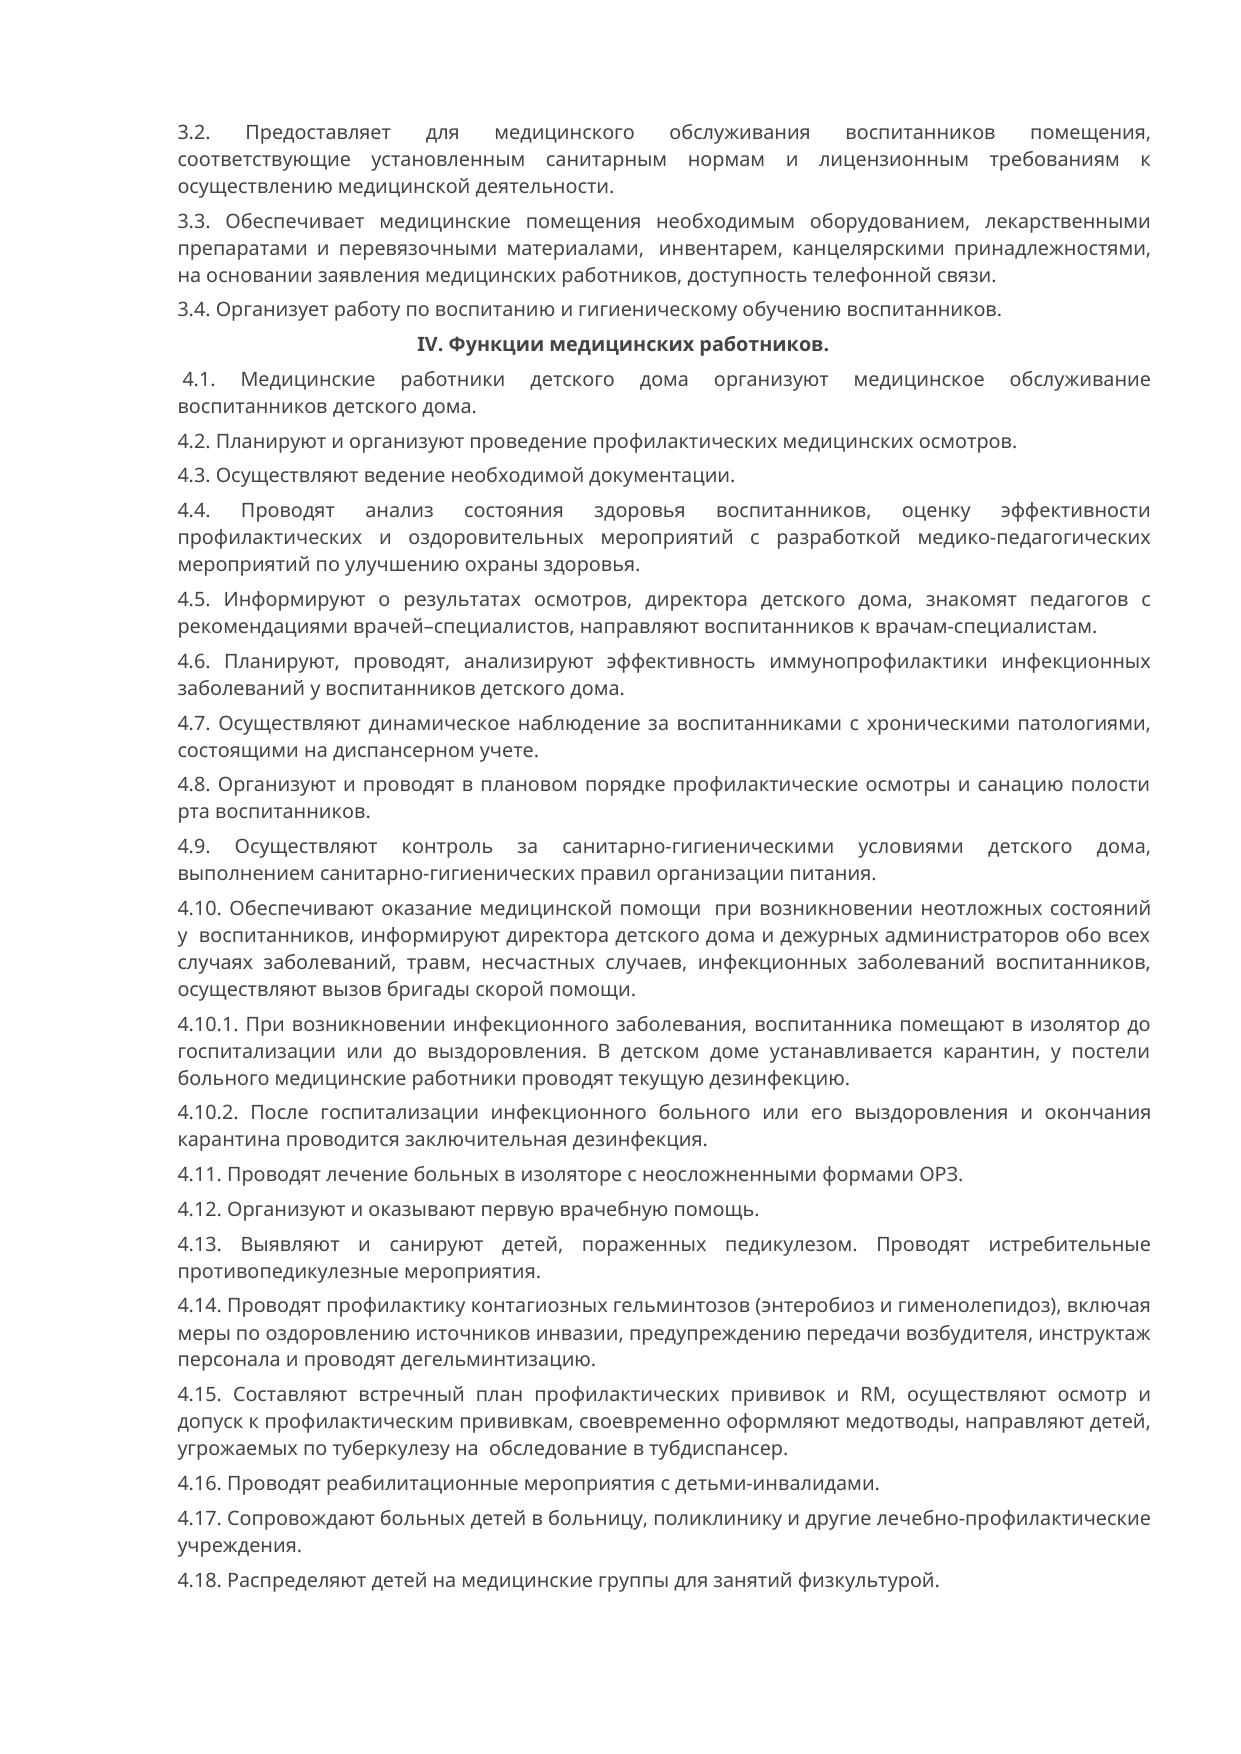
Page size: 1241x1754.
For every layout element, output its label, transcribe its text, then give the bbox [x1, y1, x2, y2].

text 4.10. Обеспечивают оказание медицинской помощи при возникновении неотложных состояний у воспитанников, информируют директора детского дома и дежурных администраторов обо всех случаях заболеваний, травм, несчастных случаев, инфекционных заболеваний воспитанников, осуществляют вызов бригады скорой помощи. [177, 894, 1152, 1002]
text 4.10.1. При возникновении инфекционного заболевания, воспитанника помещают в изолятор до госпитализации или до выздоровления. В детском доме устанавливается карантин, у постели больного медицинские работники проводят текущую дезинфекцию. [177, 1010, 1152, 1091]
text 4.7. Осуществляют динамическое наблюдение за воспитанниками с хроническими патологиями, состоящими на диспансерном учете. [177, 709, 1152, 763]
text IV. Функции медицинских работников. [177, 330, 1152, 357]
text 3.2. Предоставляет для медицинского обслуживания воспитанников помещения, соответствующие установленным санитарным нормам и лицензионным требованиям к осуществлению медицинской деятельности. [177, 118, 1152, 199]
text 4.4. Проводят анализ состояния здоровья воспитанников, оценку эффективности профилактических и оздоровительных мероприятий с разработкой медико-педагогических мероприятий по улучшению охраны здоровья. [177, 497, 1152, 577]
text 4.10.2. После госпитализации инфекционного больного или его выздоровления и окончания карантина проводится заключительная дезинфекция. [177, 1099, 1152, 1153]
text 4.12. Организуют и оказывают первую врачебную помощь. [177, 1195, 1152, 1222]
text 4.16. Проводят реабилитационные мероприятия с детьми-инвалидами. [177, 1469, 1152, 1496]
text 4.17. Сопровождают больных детей в больницу, поликлинику и другие лечебно-профилактические учреждения. [177, 1504, 1152, 1558]
text 4.13. Выявляют и санируют детей, пораженных педикулезом. Проводят истребительные противопедикулезные мероприятия. [177, 1230, 1152, 1284]
text 4.5. Информируют о результатах осмотров, директора детского дома, знакомят педагогов с рекомендациями врачей–специалистов, направляют воспитанников к врачам-специалистам. [177, 585, 1152, 639]
text 4.18. Распределяют детей на медицинские группы для занятий физкультурой. [177, 1566, 1152, 1593]
text 4.11. Проводят лечение больных в изоляторе с неосложненными формами ОРЗ. [177, 1160, 1152, 1187]
text 4.8. Организуют и проводят в плановом порядке профилактические осмотры и санацию полости рта воспитанников. [177, 771, 1152, 824]
text 4.2. Планируют и организуют проведение профилактических медицинских осмотров. [177, 427, 1152, 454]
text 4.14. Проводят профилактику контагиозных гельминтозов (энтеробиоз и гименолепидоз), включая меры по оздоровлению источников инвазии, предупреждению передачи возбудителя, инструктаж персонала и проводят дегельминтизацию. [177, 1292, 1152, 1373]
text 4.1. Медицинские работники детского дома организуют медицинское обслуживание воспитанников детского дома. [177, 365, 1152, 419]
text 4.3. Осуществляют ведение необходимой документации. [177, 462, 1152, 489]
text 3.4. Организует работу по воспитанию и гигиеническому обучению воспитанников. [177, 296, 1152, 323]
text 4.6. Планируют, проводят, анализируют эффективность иммунопрофилактики инфекционных заболеваний у воспитанников детского дома. [177, 647, 1152, 701]
text 4.9. Осуществляют контроль за санитарно-гигиеническими условиями детского дома, выполнением санитарно-гигиенических правил организации питания. [177, 832, 1152, 886]
text 3.3. Обеспечивает медицинские помещения необходимым оборудованием, лекарственными препаратами и перевязочными материалами, инвентарем, канцелярскими принадлежностями, на основании заявления медицинских работников, доступность телефонной связи. [177, 207, 1152, 288]
text 4.15. Составляют встречный план профилактических прививок и RM, осуществляют осмотр и допуск к профилактическим прививкам, своевременно оформляют медотводы, направляют детей, угрожаемых по туберкулезу на обследование в тубдиспансер. [177, 1381, 1152, 1461]
